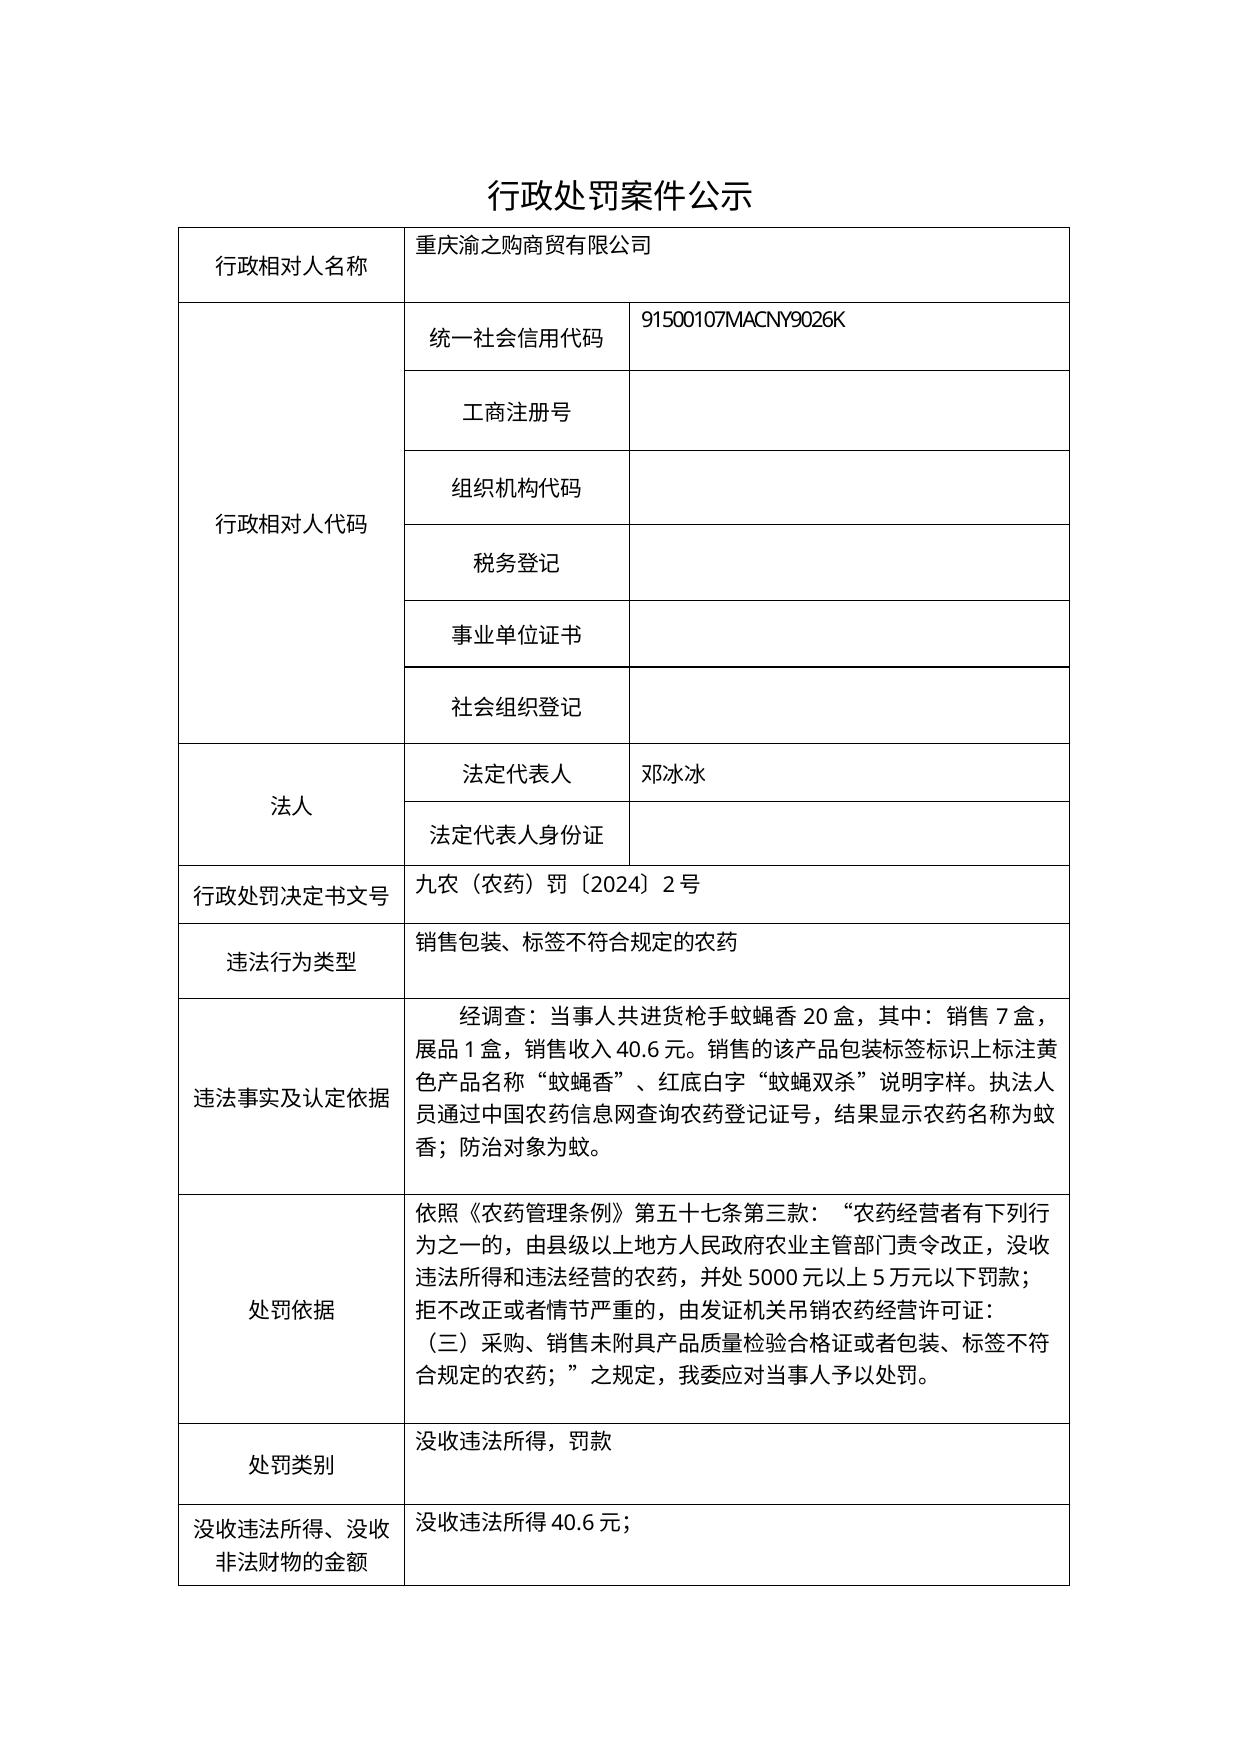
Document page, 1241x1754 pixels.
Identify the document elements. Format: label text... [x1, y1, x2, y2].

table_cell 组织机构代码 [405, 451, 629, 523]
table_cell 依照《农药管理条例》第五十七条第三款：“农药经营者有下列行为之一的，由县级以上地方人民政府农业主管部门责令改正，没收违法所得和违法经营的农药，并处5000元以上5万元以下罚款；拒不改正或者情节严重的，由发证机关吊销农药经营许可证：（三）采购、销售未附具产品质量检验合格证或者包装、标签不符合规定的农药；”之规定，我委应对当事人予以处罚。 [405, 1195, 1069, 1423]
table_cell 违法行为类型 [179, 924, 404, 998]
table_cell [630, 451, 1069, 523]
table_cell 销售包装、标签不符合规定的农药 [405, 924, 1069, 998]
table_cell [630, 802, 1069, 865]
table_cell 工商注册号 [405, 371, 629, 450]
table_cell 社会组织登记 [405, 668, 629, 743]
text 行政处罚案件公示 [187, 162, 1053, 227]
table_cell [630, 371, 1069, 450]
table_cell 经调查：当事人共进货枪手蚊蝇香20盒，其中：销售7盒，展品1盒，销售收入40.6元。销售的该产品包装标签标识上标注黄色产品名称“蚊蝇香”、红底白字“蚊蝇双杀”说明字样。执法人员通过中国农药信息网查询农药登记证号，结果显示农药名称为蚊香；防治对象为蚊。 [405, 999, 1069, 1194]
table_cell 没收违法所得40.6元； [405, 1505, 1069, 1584]
table_header 重庆渝之购商贸有限公司 [405, 228, 1069, 302]
table_header 行政相对人名称 [179, 228, 404, 302]
table_cell 行政相对人代码 [179, 303, 404, 743]
table_cell [630, 668, 1069, 743]
table_cell 没收违法所得，罚款 [405, 1424, 1069, 1503]
table_cell 91500107MACNY9026K [630, 303, 1069, 370]
table_cell 法人 [179, 744, 404, 865]
table_cell 九农（农药）罚〔2024〕2号 [405, 866, 1069, 923]
table_cell 邓冰冰 [630, 744, 1069, 801]
table_cell 法定代表人身份证 [405, 802, 629, 865]
table_cell 法定代表人 [405, 744, 629, 801]
table_cell [630, 525, 1069, 600]
table_cell 税务登记 [405, 525, 629, 600]
table_cell 违法事实及认定依据 [179, 999, 404, 1194]
table_cell 统一社会信用代码 [405, 303, 629, 370]
table_cell 行政处罚决定书文号 [179, 866, 404, 923]
table_cell [630, 601, 1069, 666]
table_cell 事业单位证书 [405, 601, 629, 666]
table_cell 没收违法所得、没收非法财物的金额 [179, 1505, 404, 1584]
table_cell 处罚类别 [179, 1424, 404, 1503]
table_cell 处罚依据 [179, 1195, 404, 1423]
